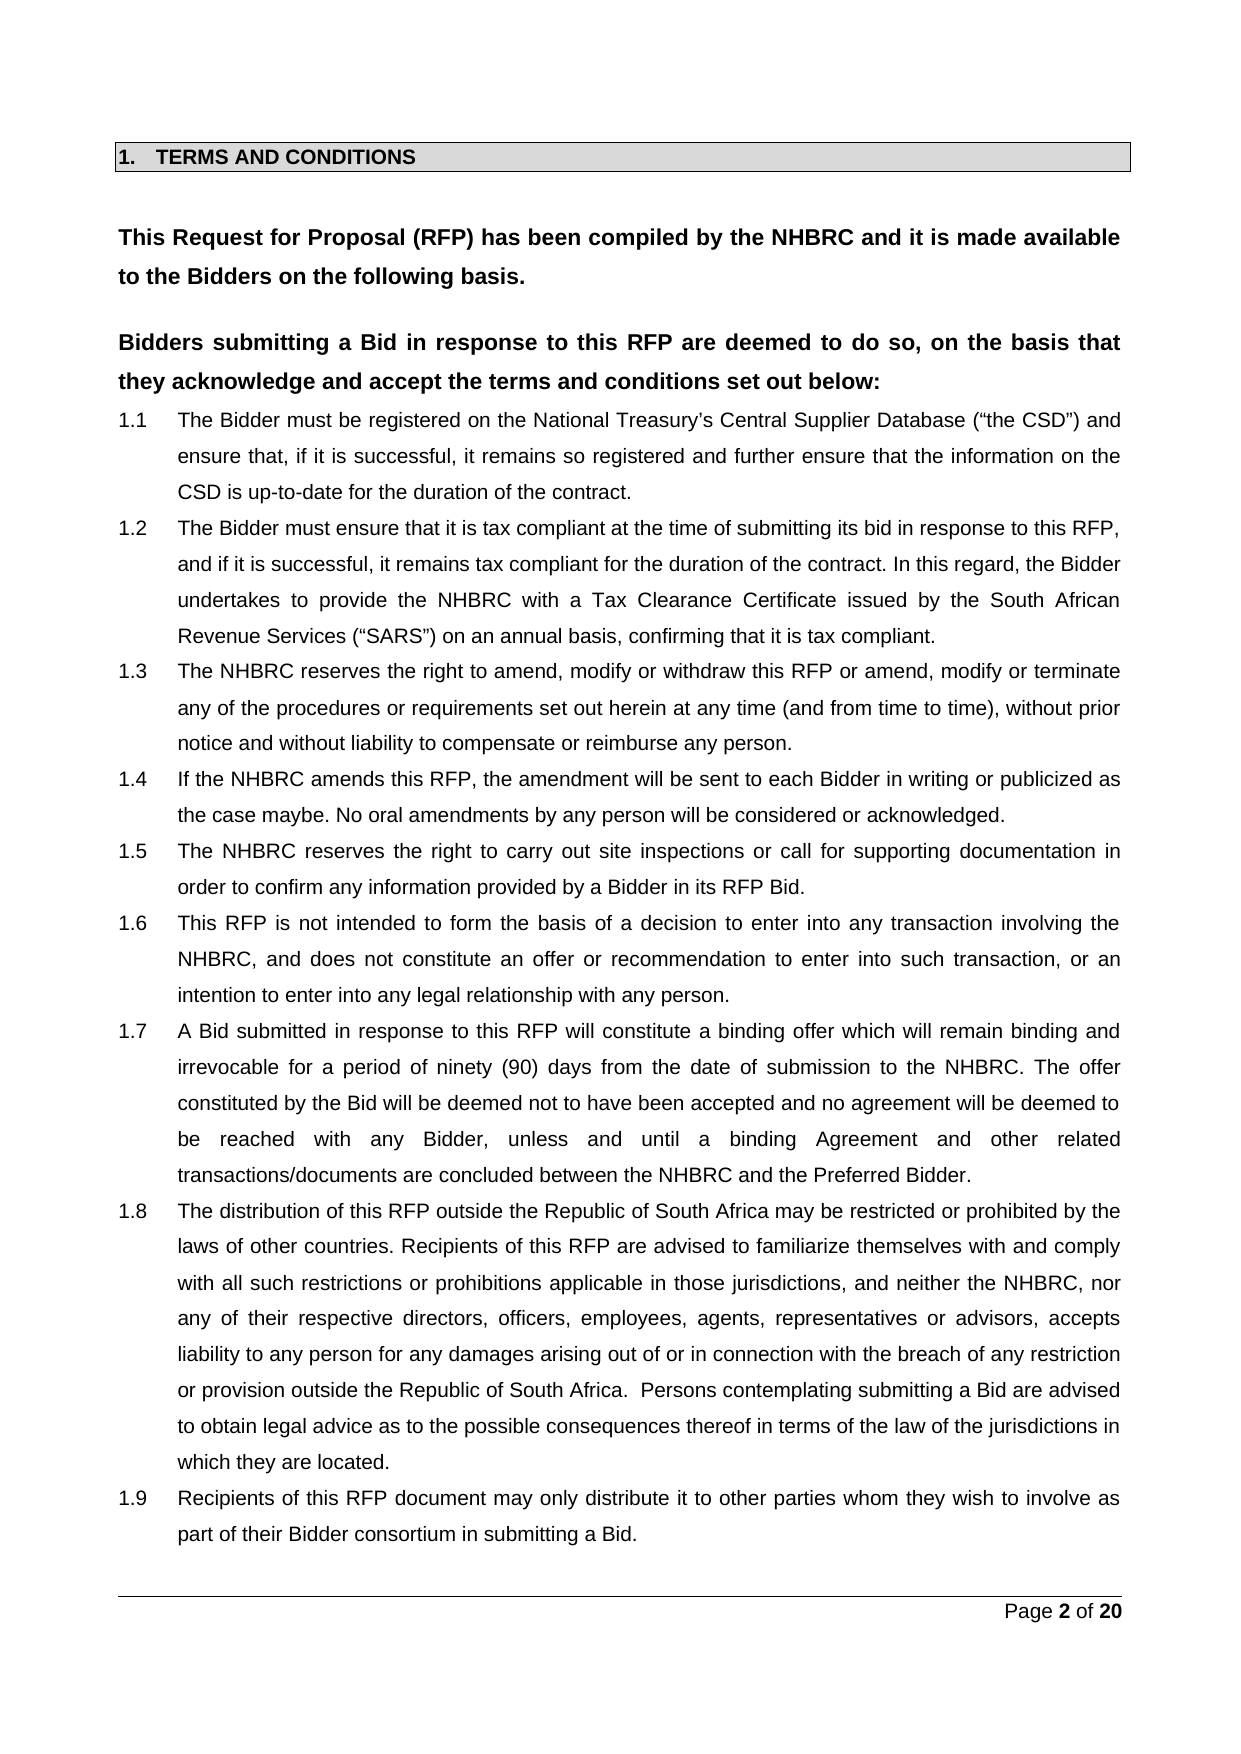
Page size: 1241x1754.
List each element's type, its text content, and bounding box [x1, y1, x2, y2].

text 1.6 This RFP is not intended to form the basis of a decision to enter into any transaction involving the NHBRC, and does not constitute an offer or recommendation to enter into such transaction, or an intention to enter into any legal relationship with any person. [118, 911, 1122, 1007]
text Bidders submitting a Bid in response to this RFP are deemed to do so, on the basis that they acknowledge and accept the terms and conditions set out below: [118, 329, 1122, 395]
text 1.3 The NHBRC reserves the right to amend, modify or withdraw this RFP or amend, modify or terminate any of the procedures or requirements set out herein at any time (and from time to time), without prior notice and without liability to compensate or reimburse any person. [118, 659, 1122, 755]
text 1.2 The Bidder must ensure that it is tax compliant at the time of submitting its bid in response to this RFP, and if it is successful, it remains tax compliant for the duration of the contract. In this regard, the Bidder undertakes to provide the NHBRC with a Tax Clearance Certificate issued by the South African Revenue Services (“SARS”) on an annual basis, confirming that it is tax compliant. [118, 516, 1122, 647]
list TERMS AND CONDITIONS [116, 143, 1130, 171]
text 1.4 If the NHBRC amends this RFP, the amendment will be sent to each Bidder in writing or publicized as the case maybe. No oral amendments by any person will be considered or acknowledged. [118, 767, 1122, 827]
text 1.5 The NHBRC reserves the right to carry out site inspections or call for supporting documentation in order to confirm any information provided by a Bidder in its RFP Bid. [118, 839, 1122, 899]
text This Request for Proposal (RFP) has been compiled by the NHBRC and it is made available to the Bidders on the following basis. [118, 223, 1122, 289]
text 1.8 The distribution of this RFP outside the Republic of South Africa may be restricted or prohibited by the laws of other countries. Recipients of this RFP are advised to familiarize themselves with and comply with all such restrictions or prohibitions applicable in those jurisdictions, and neither the NHBRC, nor any of their respective directors, officers, employees, agents, representatives or advisors, accepts liability to any person for any damages arising out of or in connection with the breach of any restriction or provision outside the Republic of South Africa. Persons contemplating submitting a Bid are advised to obtain legal advice as to the possible consequences thereof in terms of the law of the jurisdictions in which they are located. [118, 1198, 1122, 1474]
text 1.7 A Bid submitted in response to this RFP will constitute a binding offer which will remain binding and irrevocable for a period of ninety (90) days from the date of submission to the NHBRC. The offer constituted by the Bid will be deemed not to have been accepted and no agreement will be deemed to be reached with any Bidder, unless and until a binding Agreement and other related transactions/documents are concluded between the NHBRC and the Preferred Bidder. [118, 1019, 1122, 1186]
text 1.1 The Bidder must be registered on the National Treasury’s Central Supplier Database (“the CSD”) and ensure that, if it is successful, it remains so registered and further ensure that the information on the CSD is up-to-date for the duration of the contract. [118, 408, 1122, 504]
text 1.9 Recipients of this RFP document may only distribute it to other parties whom they wish to involve as part of their Bidder consortium in submitting a Bid. [118, 1486, 1122, 1546]
